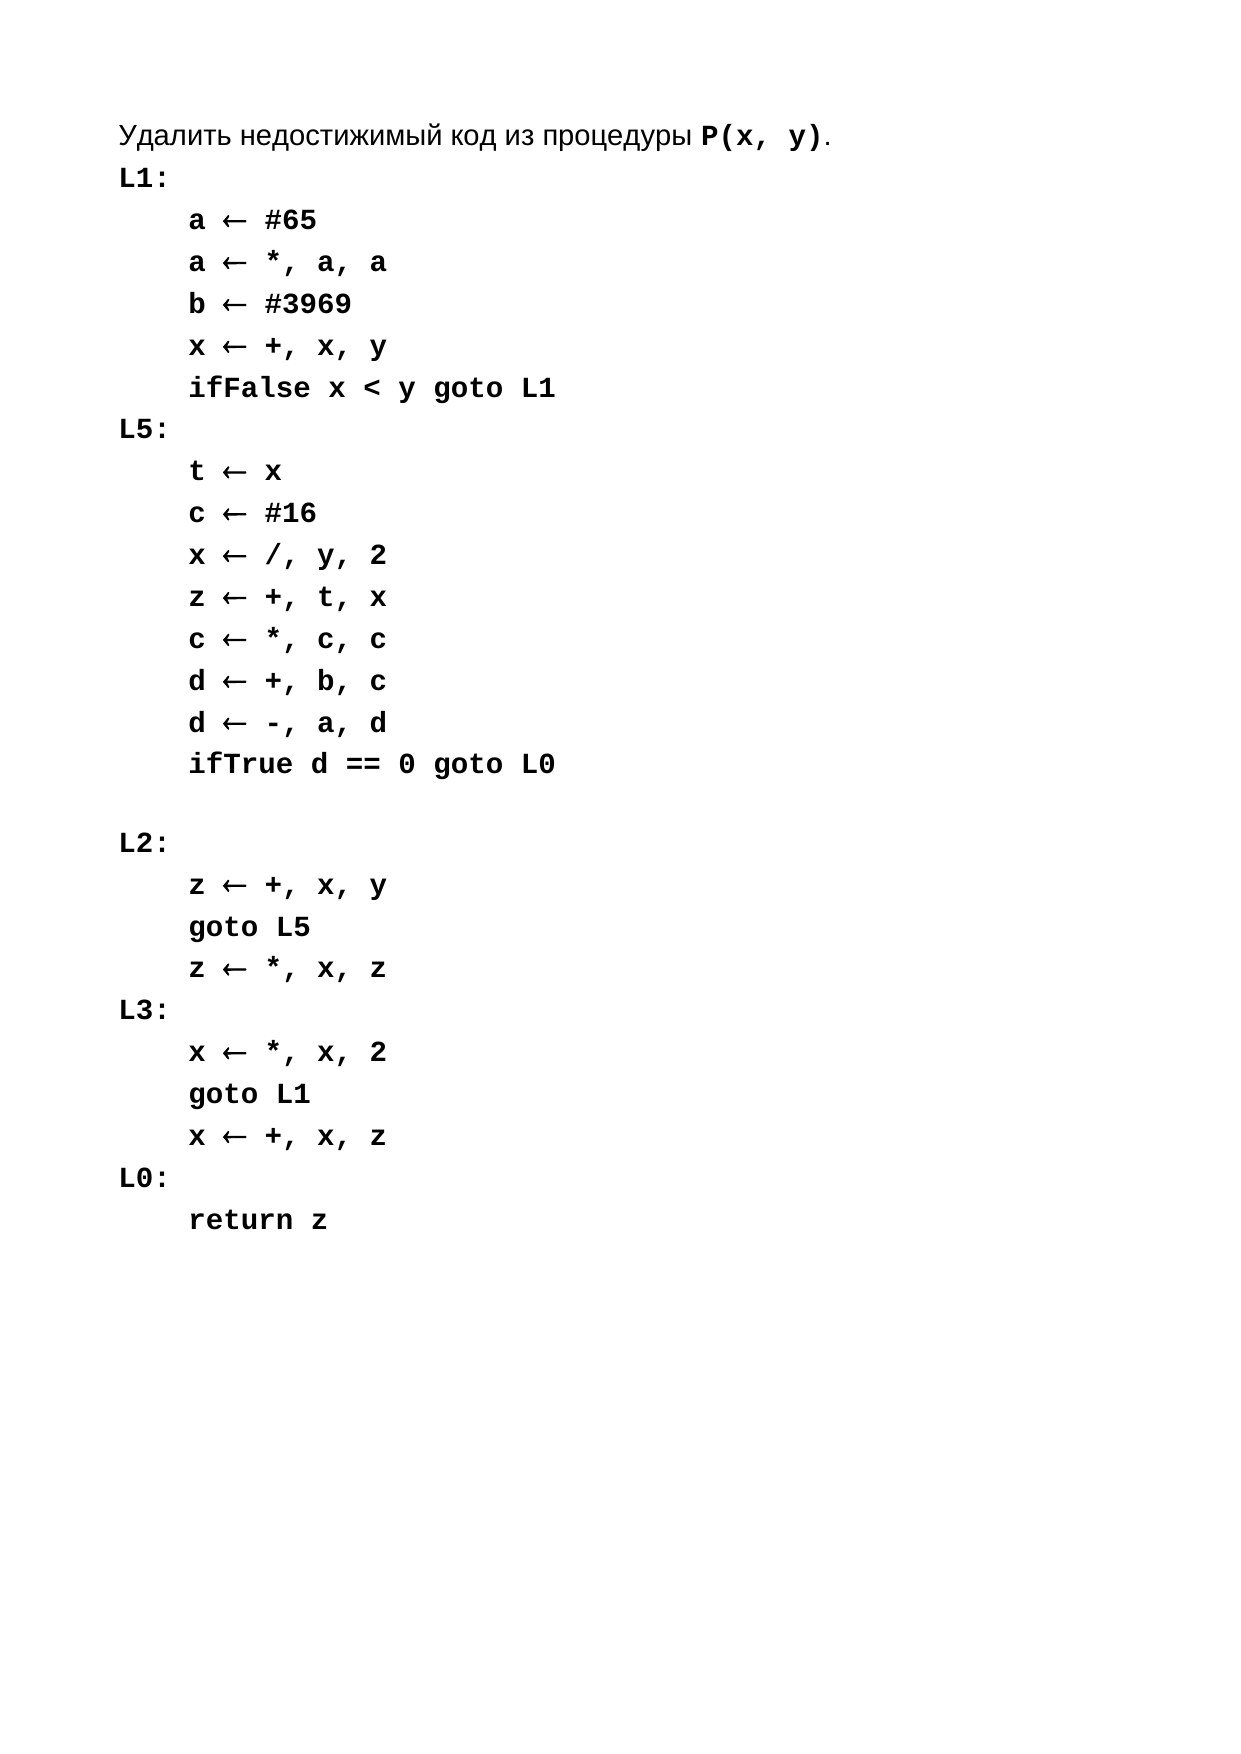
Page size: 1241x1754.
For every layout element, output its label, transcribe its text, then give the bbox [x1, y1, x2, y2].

text return z [118, 1205, 1152, 1238]
text a  #65 [118, 205, 1152, 238]
text c  #16 [118, 498, 1152, 531]
text L5: [118, 414, 1152, 448]
text t  x [118, 456, 1152, 489]
text x  *, x, 2 [118, 1037, 1152, 1070]
text z  *, x, z [118, 953, 1152, 987]
text x  /, y, 2 [118, 540, 1152, 573]
text d  +, b, c [118, 666, 1152, 699]
text goto L1 [118, 1079, 1152, 1112]
text x  +, x, y [118, 331, 1152, 364]
text c  *, c, c [118, 624, 1152, 657]
text z  +, t, x [118, 582, 1152, 615]
text Удалить недостижимый код из процедуры P(x, y). [118, 118, 1152, 154]
text L0: [118, 1163, 1152, 1196]
text L3: [118, 995, 1152, 1028]
text d  -, a, d [118, 708, 1152, 741]
text ifTrue d == 0 goto L0 [118, 749, 1152, 783]
text L2: [118, 828, 1152, 861]
text L1: [118, 163, 1152, 196]
text x  +, x, z [118, 1121, 1152, 1154]
text z  +, x, y [118, 870, 1152, 903]
text b  #3969 [118, 289, 1152, 322]
text goto L5 [118, 912, 1152, 945]
text ifFalse x < y goto L1 [118, 373, 1152, 406]
text a  *, a, a [118, 247, 1152, 280]
